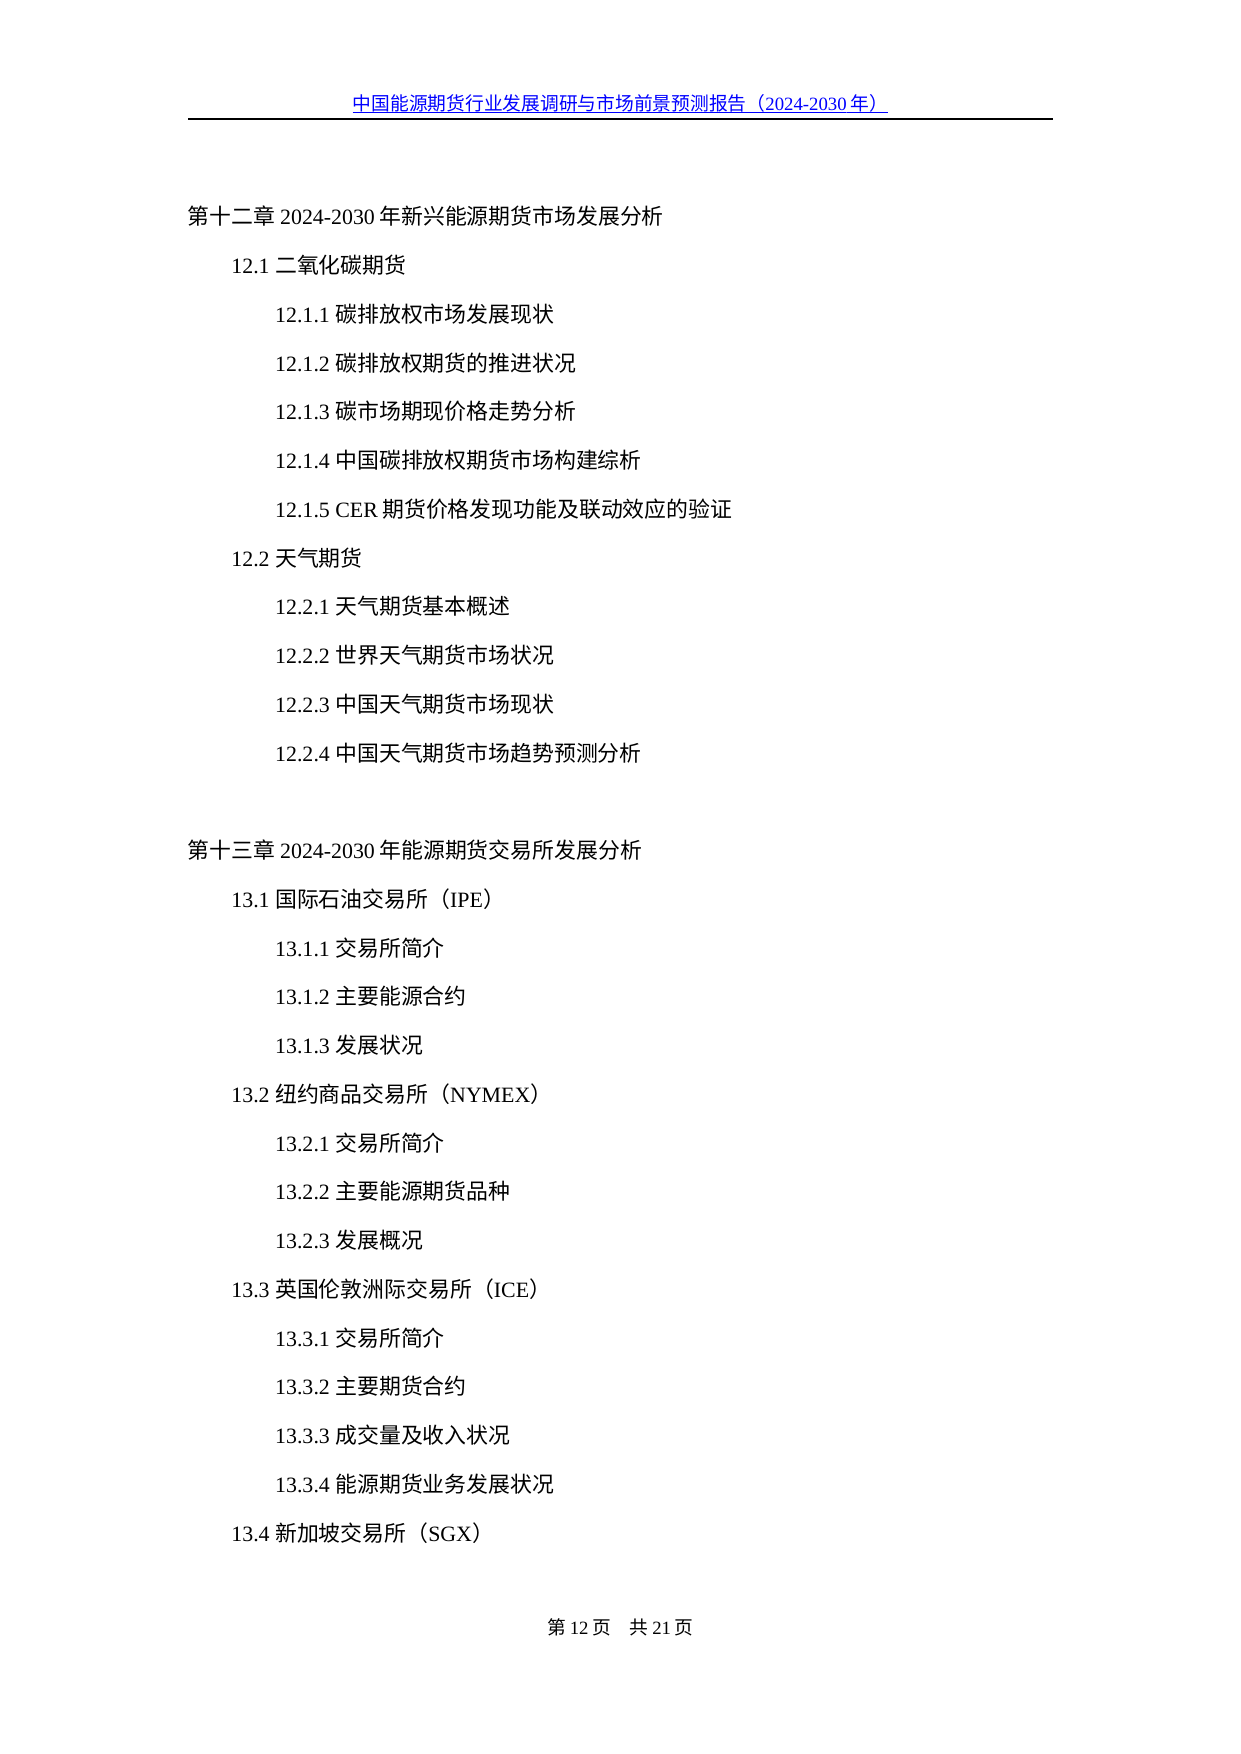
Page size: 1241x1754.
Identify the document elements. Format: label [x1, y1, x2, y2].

text [187, 150, 1053, 1548]
